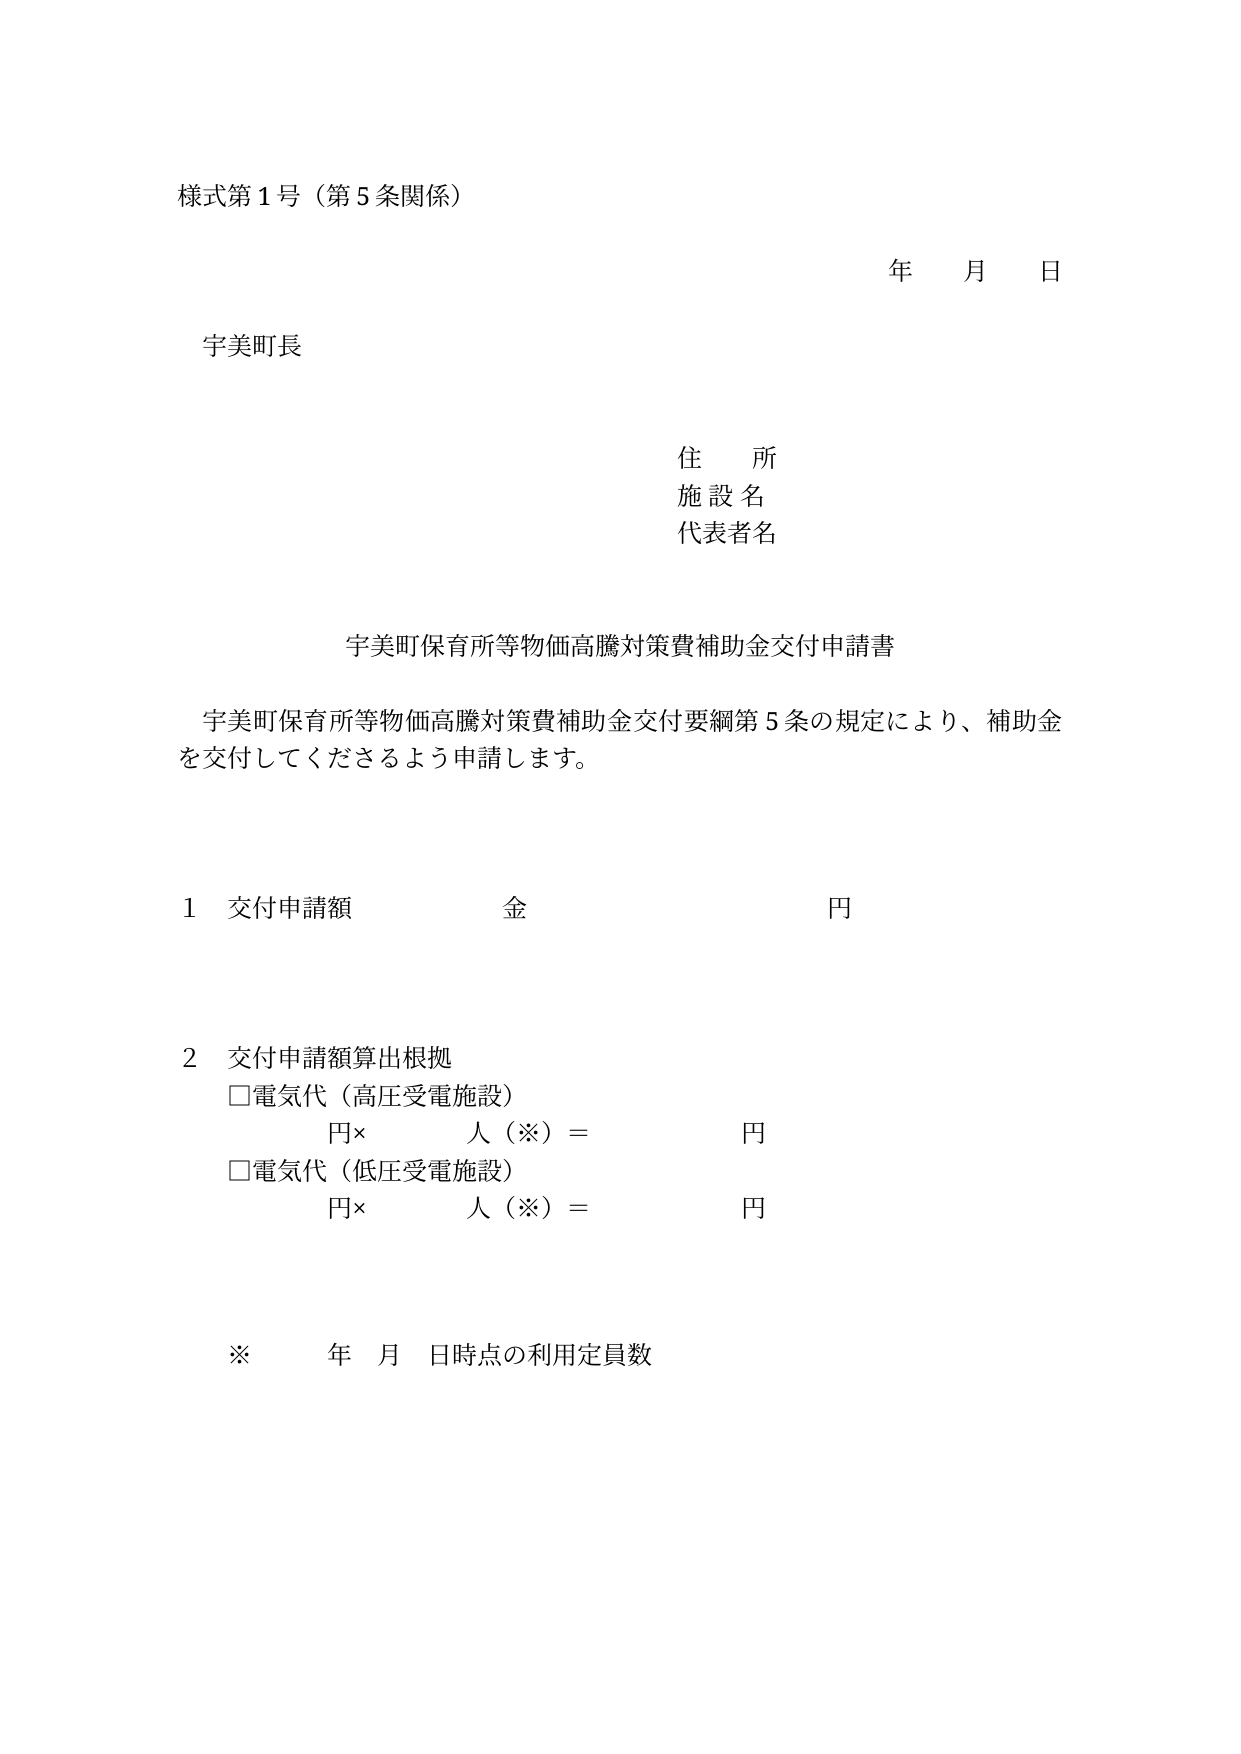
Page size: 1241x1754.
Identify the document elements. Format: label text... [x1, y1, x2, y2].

text １ 交付申請額 金 円 [177, 888, 1063, 926]
text 宇美町保育所等物価高騰対策費補助金交付申請書 [177, 626, 1063, 663]
text 代表者名 [177, 513, 1063, 551]
text 円× 人（※）＝ 円 [177, 1188, 1063, 1226]
text 宇美町保育所等物価高騰対策費補助金交付要綱第5条の規定により、補助金を交付してくださるよう申請します。 [177, 701, 1063, 776]
text 住 所 [177, 438, 1063, 476]
text ※ 年 月 日時点の利用定員数 [177, 1335, 1063, 1372]
text 施 設 名 [177, 476, 1063, 513]
text ２ 交付申請額算出根拠 [177, 1038, 1063, 1076]
text 様式第1号（第5条関係） [177, 176, 1063, 213]
text □電気代（低圧受電施設） [177, 1151, 1063, 1188]
text 年 月 日 [177, 251, 1063, 288]
text 宇美町長 [177, 326, 1063, 363]
text □電気代（高圧受電施設） [177, 1076, 1063, 1113]
text 円× 人（※）＝ 円 [177, 1113, 1063, 1151]
